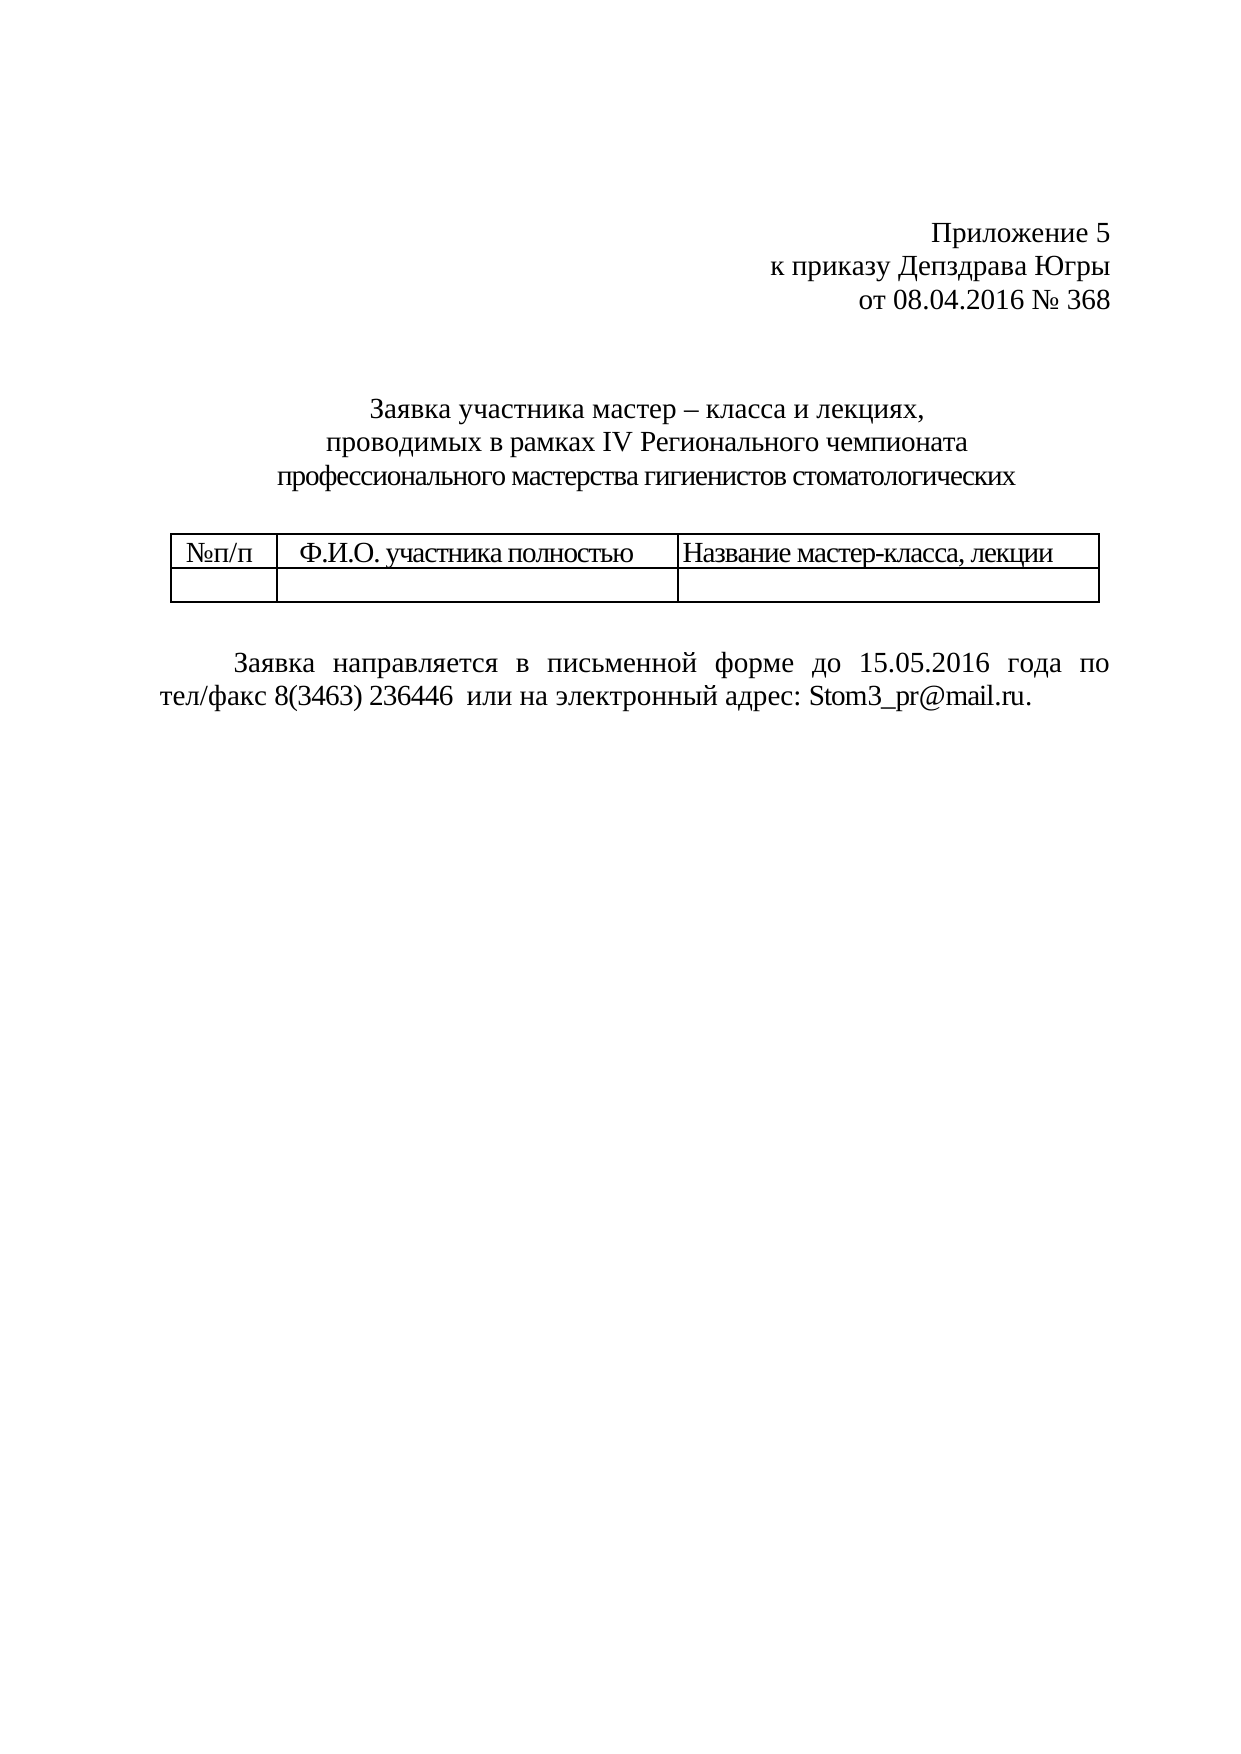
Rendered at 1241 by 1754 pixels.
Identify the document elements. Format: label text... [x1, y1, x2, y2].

table_cell [172, 569, 276, 601]
text Приложение 5 [159, 215, 1110, 248]
table_header Название мастер-класса, лекции [679, 535, 863, 567]
table_cell [278, 569, 677, 601]
text от 08.04.2016 № 368 [159, 282, 1110, 315]
table_header Ф.И.О. участника полностью [391, 535, 677, 567]
table_cell [679, 569, 1098, 601]
text проводимых в рамках IV Регионального чемпионата профессионального мастерства гигиенистов стоматологических [237, 424, 1056, 491]
table_header Название мастер-класса, лекции [1024, 535, 1098, 567]
table_header №п/п [172, 535, 276, 567]
text к приказу Депздрава Югры [159, 248, 1110, 282]
text Заявка участника мастер – класса и лекциях, [237, 391, 1056, 424]
text Заявка направляется в письменной форме до 15.05.2016 года по тел/факс 8(3463) 236446 или на электронный адрес: Stom3_pr@mail.ru. [159, 645, 1110, 712]
table_header Ф.И.О. участника полностью [278, 535, 392, 567]
